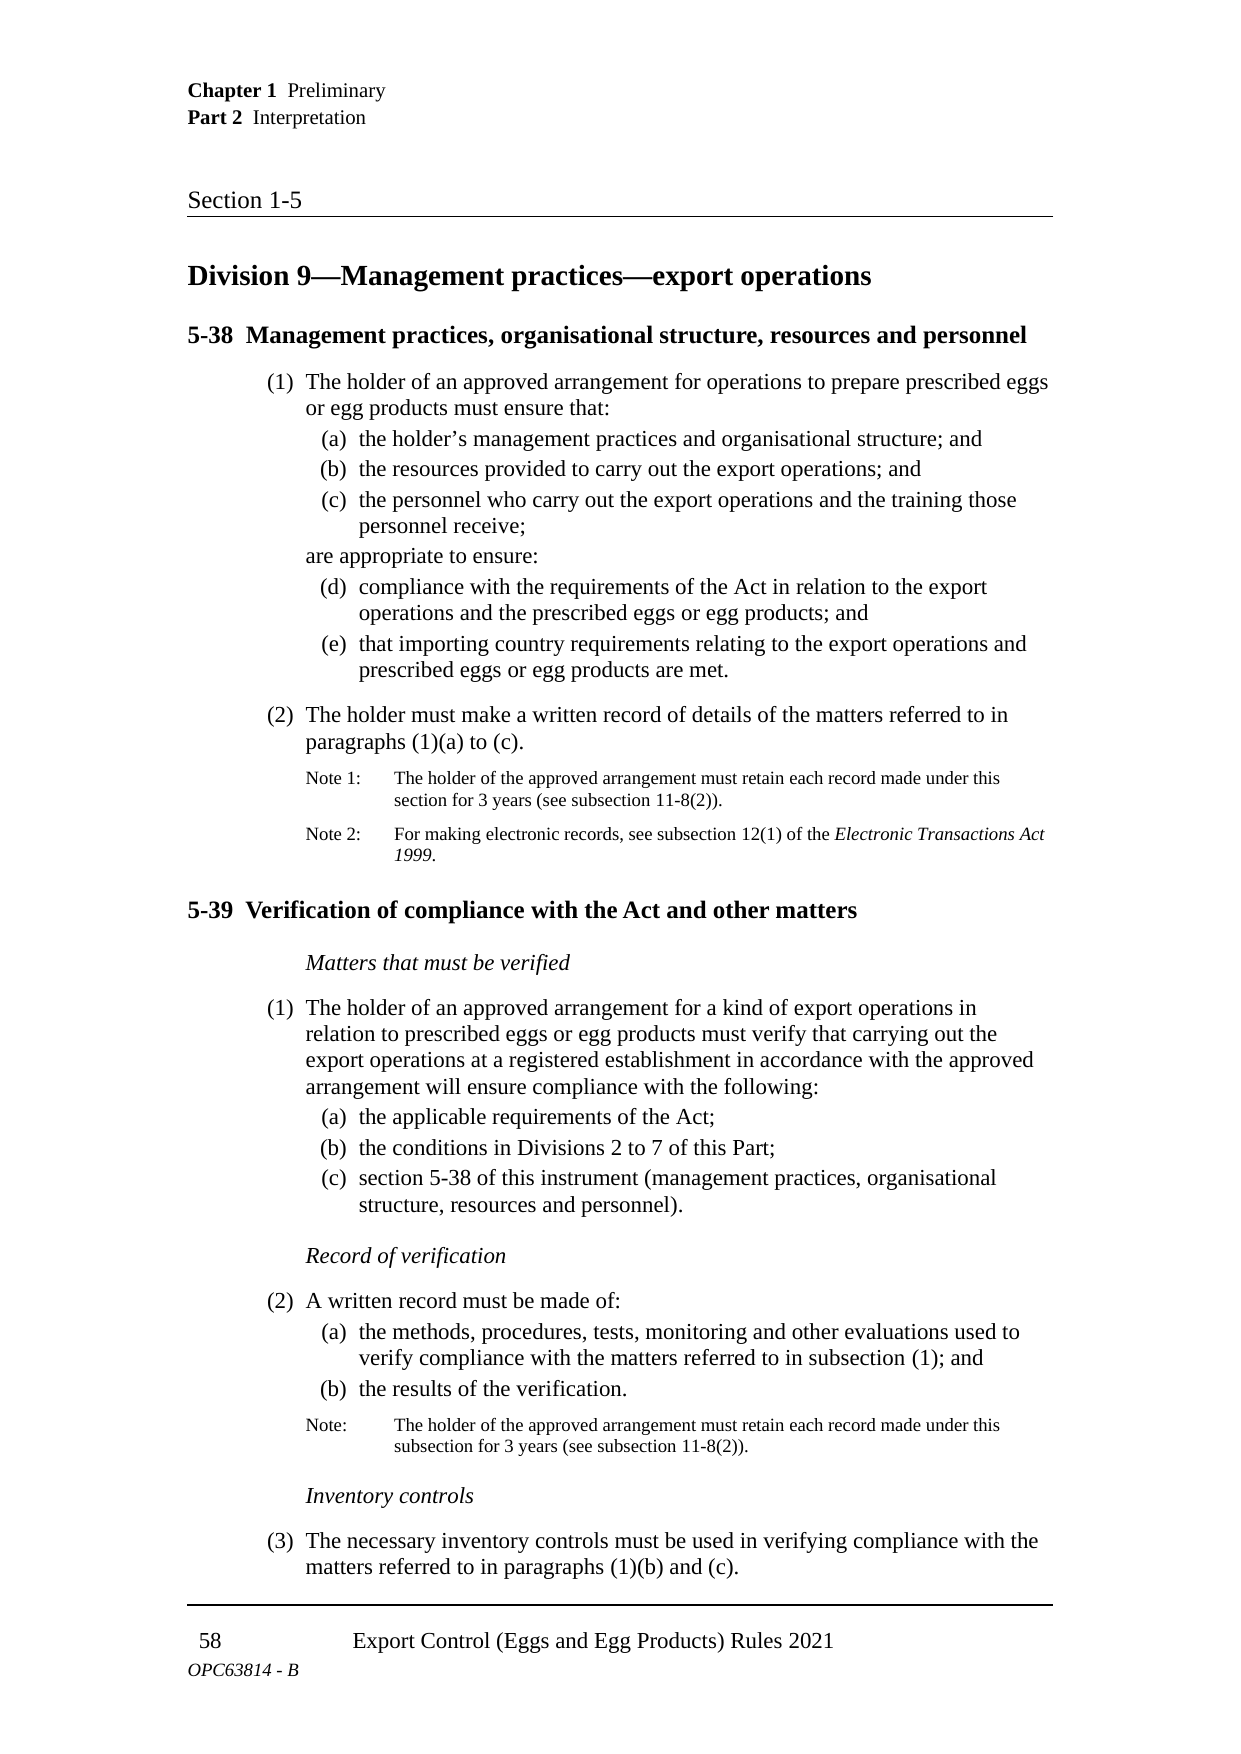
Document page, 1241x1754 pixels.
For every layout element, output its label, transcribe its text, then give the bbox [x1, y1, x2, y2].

text (e) that importing country requirements relating to the export operations and prescribed eggs or egg products are met. [187, 630, 1053, 683]
text 5-38 Management practices, organisational structure, resources and personnel [187, 320, 1053, 349]
text (a) the holder’s management practices and organisational structure; and [187, 425, 1053, 451]
text (1) The holder of an approved arrangement for a kind of export operations in relation to prescribed eggs or egg products must verify that carrying out the export operations at a registered establishment in accordance with the approved arrangement will ensure compliance with the following: [187, 994, 1053, 1099]
text Note 1: The holder of the approved arrangement must retain each record made under this section for 3 years (see subsection 11-8(2)). [305, 767, 1053, 810]
text (a) the methods, procedures, tests, monitoring and other evaluations used to verify compliance with the matters referred to in subsection (1); and [187, 1318, 1053, 1371]
text (a) the applicable requirements of the Act; [187, 1103, 1053, 1130]
text are appropriate to ensure: [305, 543, 1053, 569]
text (c) section 5-38 of this instrument (management practices, organisational structure, resources and personnel). [187, 1164, 1053, 1217]
text Record of verification [305, 1242, 1053, 1268]
text Note: The holder of the approved arrangement must retain each record made under this subsection for 3 years (see subsection 11-8(2)). [305, 1414, 1053, 1457]
text 5-39 Verification of compliance with the Act and other matters [187, 895, 1053, 924]
text (c) the personnel who carry out the export operations and the training those personnel receive; [187, 486, 1053, 538]
text (b) the resources provided to carry out the export operations; and [187, 455, 1053, 482]
text (3) The necessary inventory controls must be used in verifying compliance with the matters referred to in paragraphs (1)(b) and (c). [187, 1527, 1053, 1580]
text (2) A written record must be made of: [187, 1287, 1053, 1314]
text Inventory controls [305, 1482, 1053, 1508]
text (2) The holder must make a written record of details of the matters referred to in paragraphs (1)(a) to (c). [187, 701, 1053, 754]
text (b) the results of the verification. [187, 1375, 1053, 1401]
text (b) the conditions in Divisions 2 to 7 of this Part; [187, 1134, 1053, 1160]
text Division 9—Management practices—export operations [187, 258, 1053, 291]
text Note 2: For making electronic records, see subsection 12(1) of the Electronic Transactions Act 1999. [305, 823, 1053, 866]
text (1) The holder of an approved arrangement for operations to prepare prescribed eggs or egg products must ensure that: [187, 368, 1053, 421]
text Matters that must be verified [305, 949, 1053, 975]
text (d) compliance with the requirements of the Act in relation to the export operations and the prescribed eggs or egg products; and [187, 573, 1053, 626]
